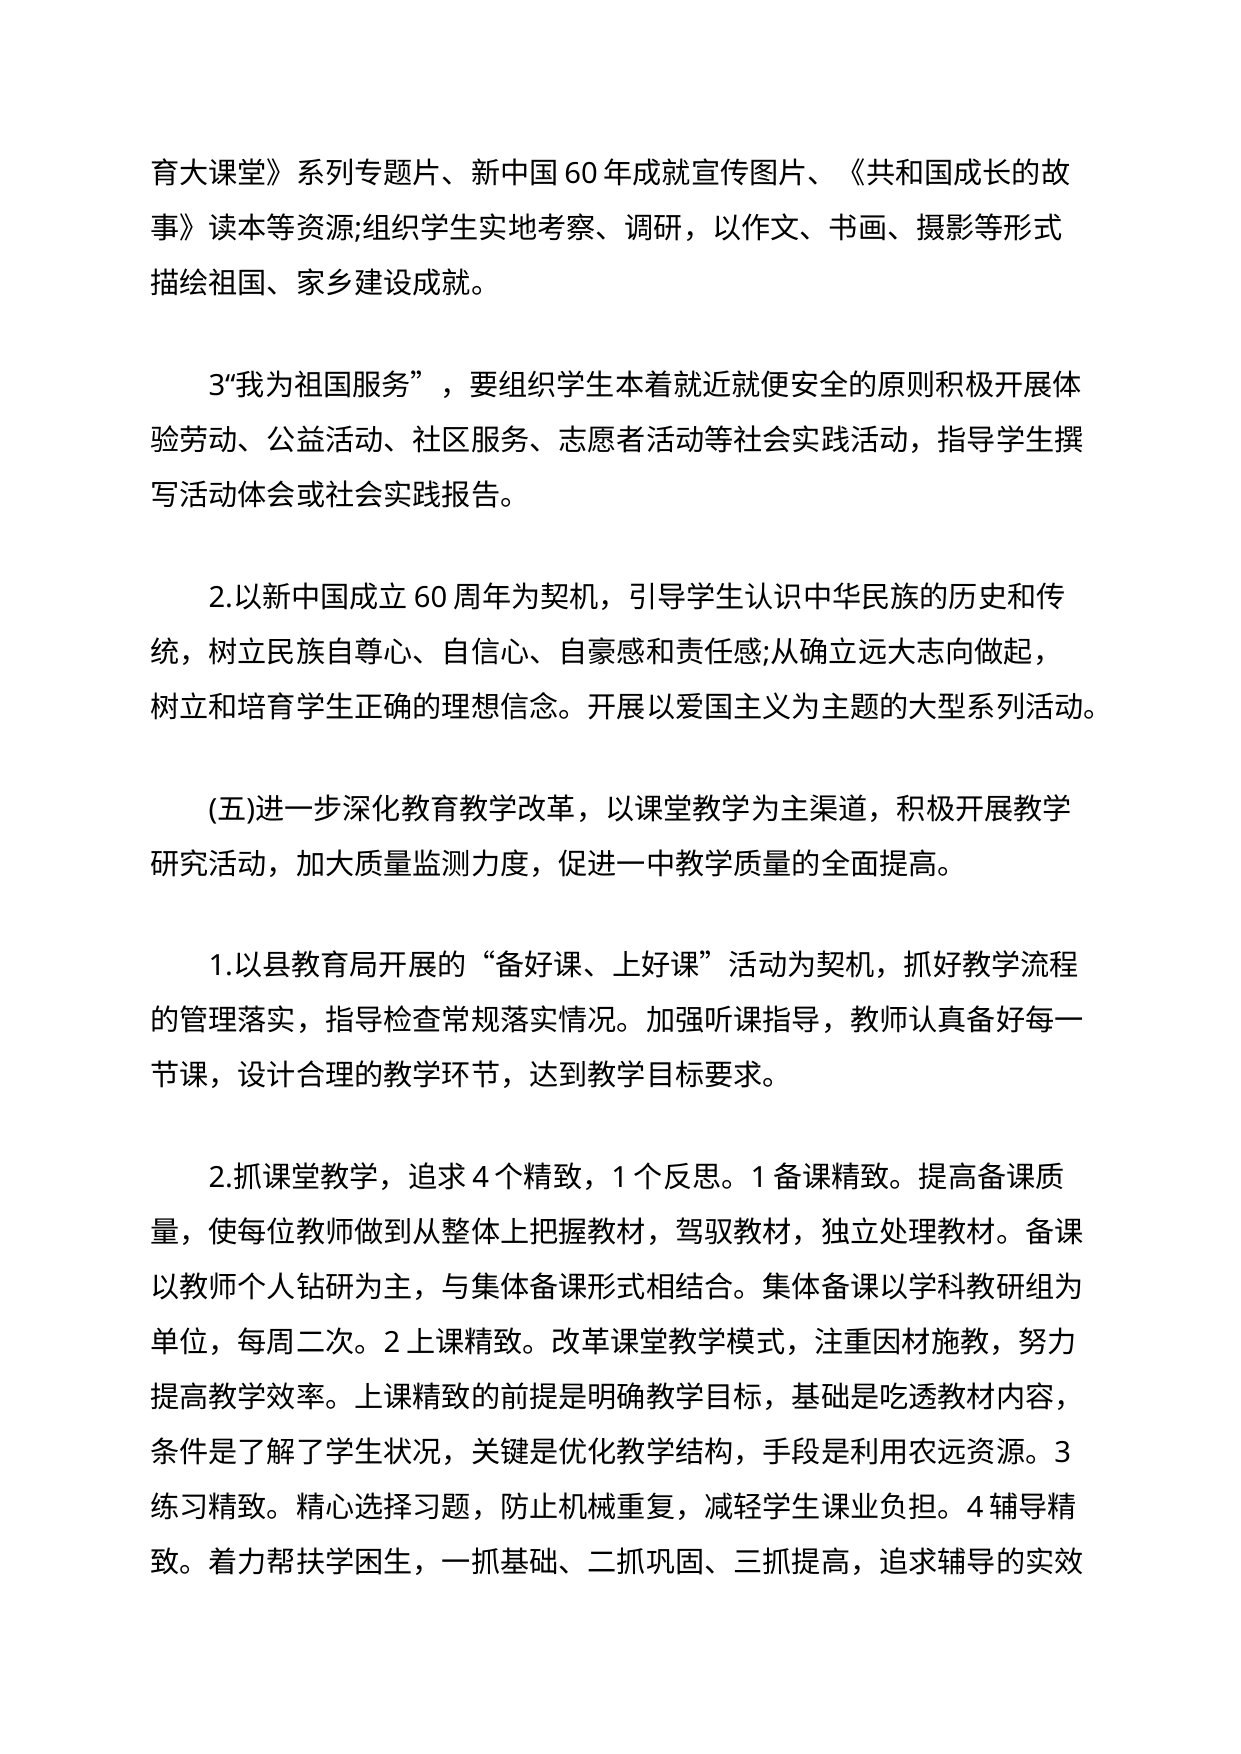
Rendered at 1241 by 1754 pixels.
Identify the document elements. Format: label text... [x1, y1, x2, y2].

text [150, 1154, 1090, 1581]
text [150, 150, 1090, 302]
text 1.以县教育局开展的“备好课、上好课”活动为契机，抓好教学流程的管理落实，指导检查常规落实情况。加强听课指导，教师认真备好每一节课，设计合理的教学环节，达到教学目标要求。 [150, 942, 1090, 1094]
text 3“我为祖国服务”，要组织学生本着就近就便安全的原则积极开展体验劳动、公益活动、社区服务、志愿者活动等社会实践活动，指导学生撰写活动体会或社会实践报告。 [150, 362, 1090, 514]
text 2.以新中国成立60周年为契机，引导学生认识中华民族的历史和传统，树立民族自尊心、自信心、自豪感和责任感;从确立远大志向做起，树立和培育学生正确的理想信念。开展以爱国主义为主题的大型系列活动。 [150, 573, 1090, 726]
text (五)进一步深化教育教学改革，以课堂教学为主渠道，积极开展教学研究活动，加大质量监测力度，促进一中教学质量的全面提高。 [150, 785, 1090, 882]
